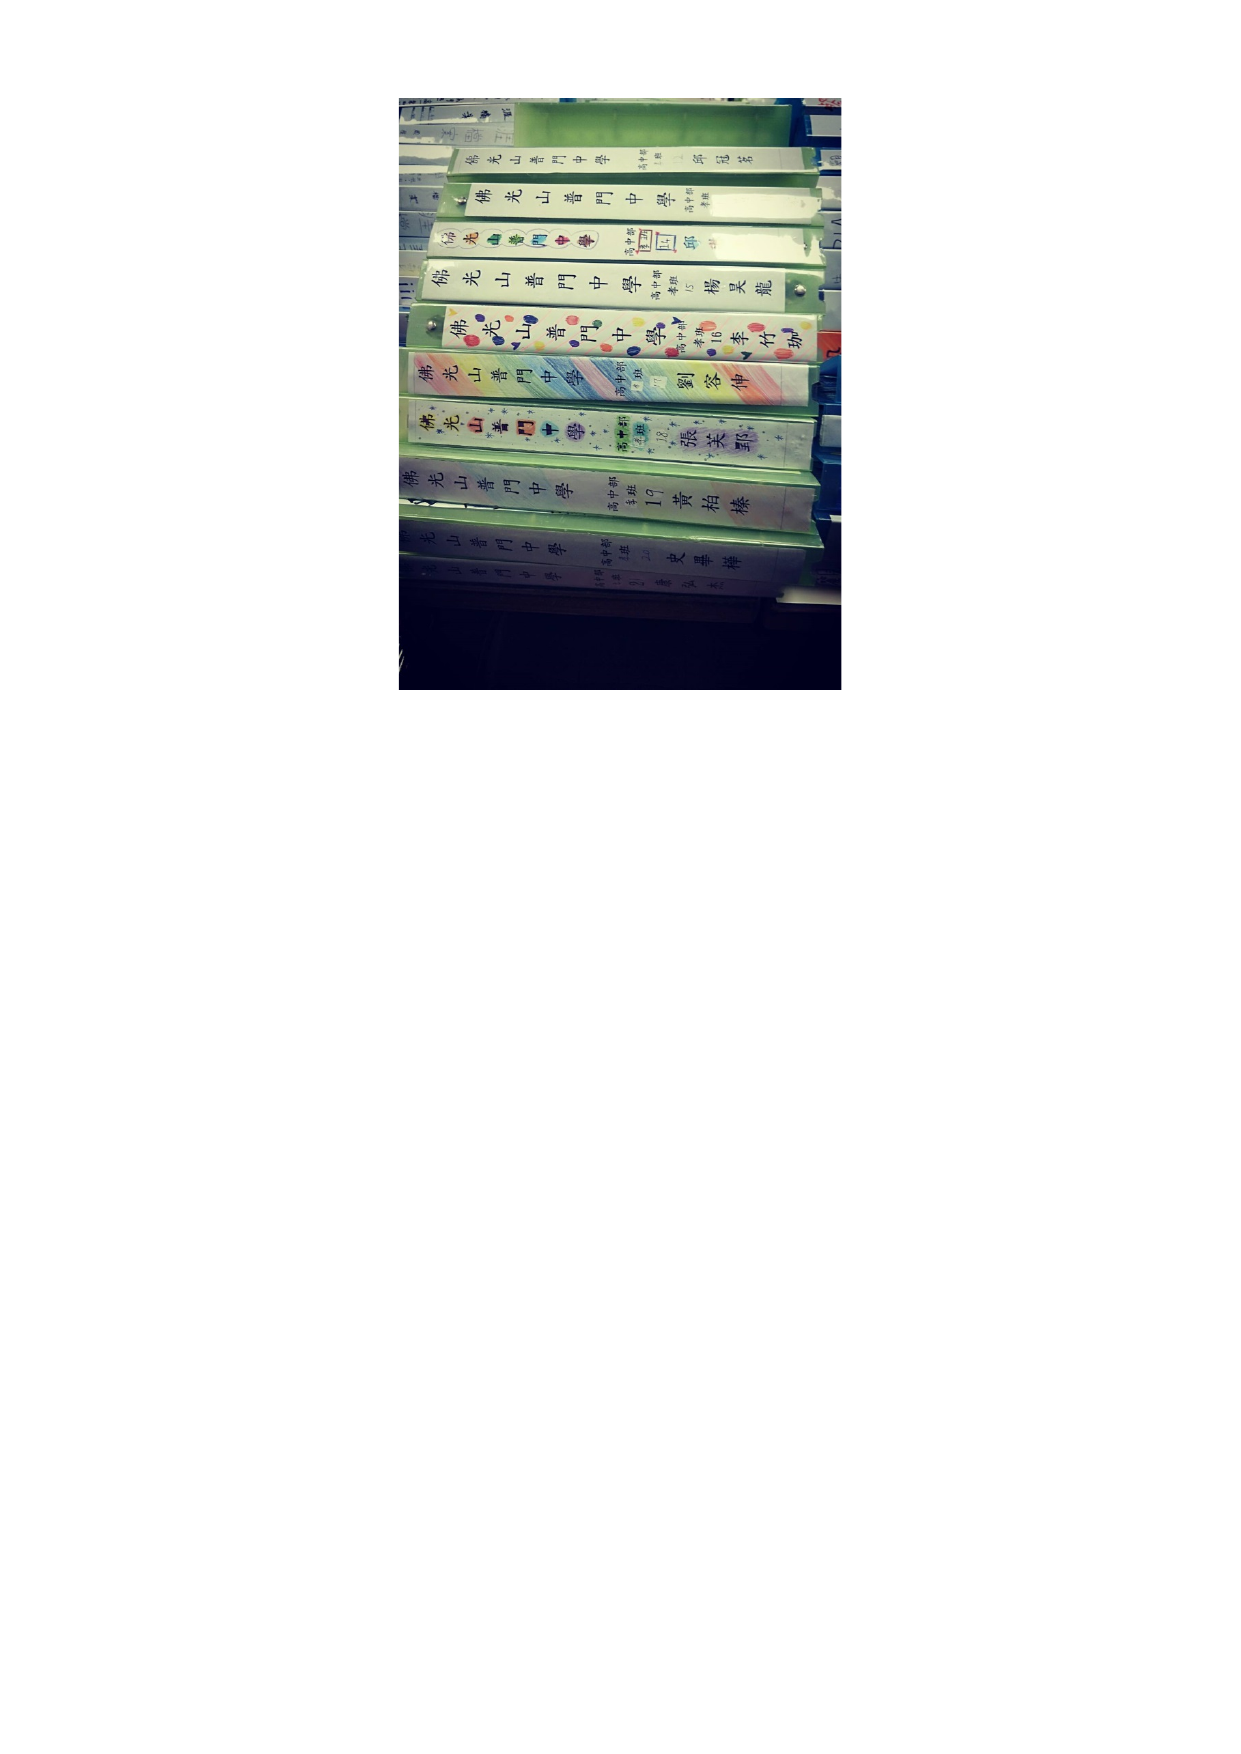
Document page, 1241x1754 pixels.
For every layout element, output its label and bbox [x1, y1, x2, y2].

picture [398, 98, 842, 690]
